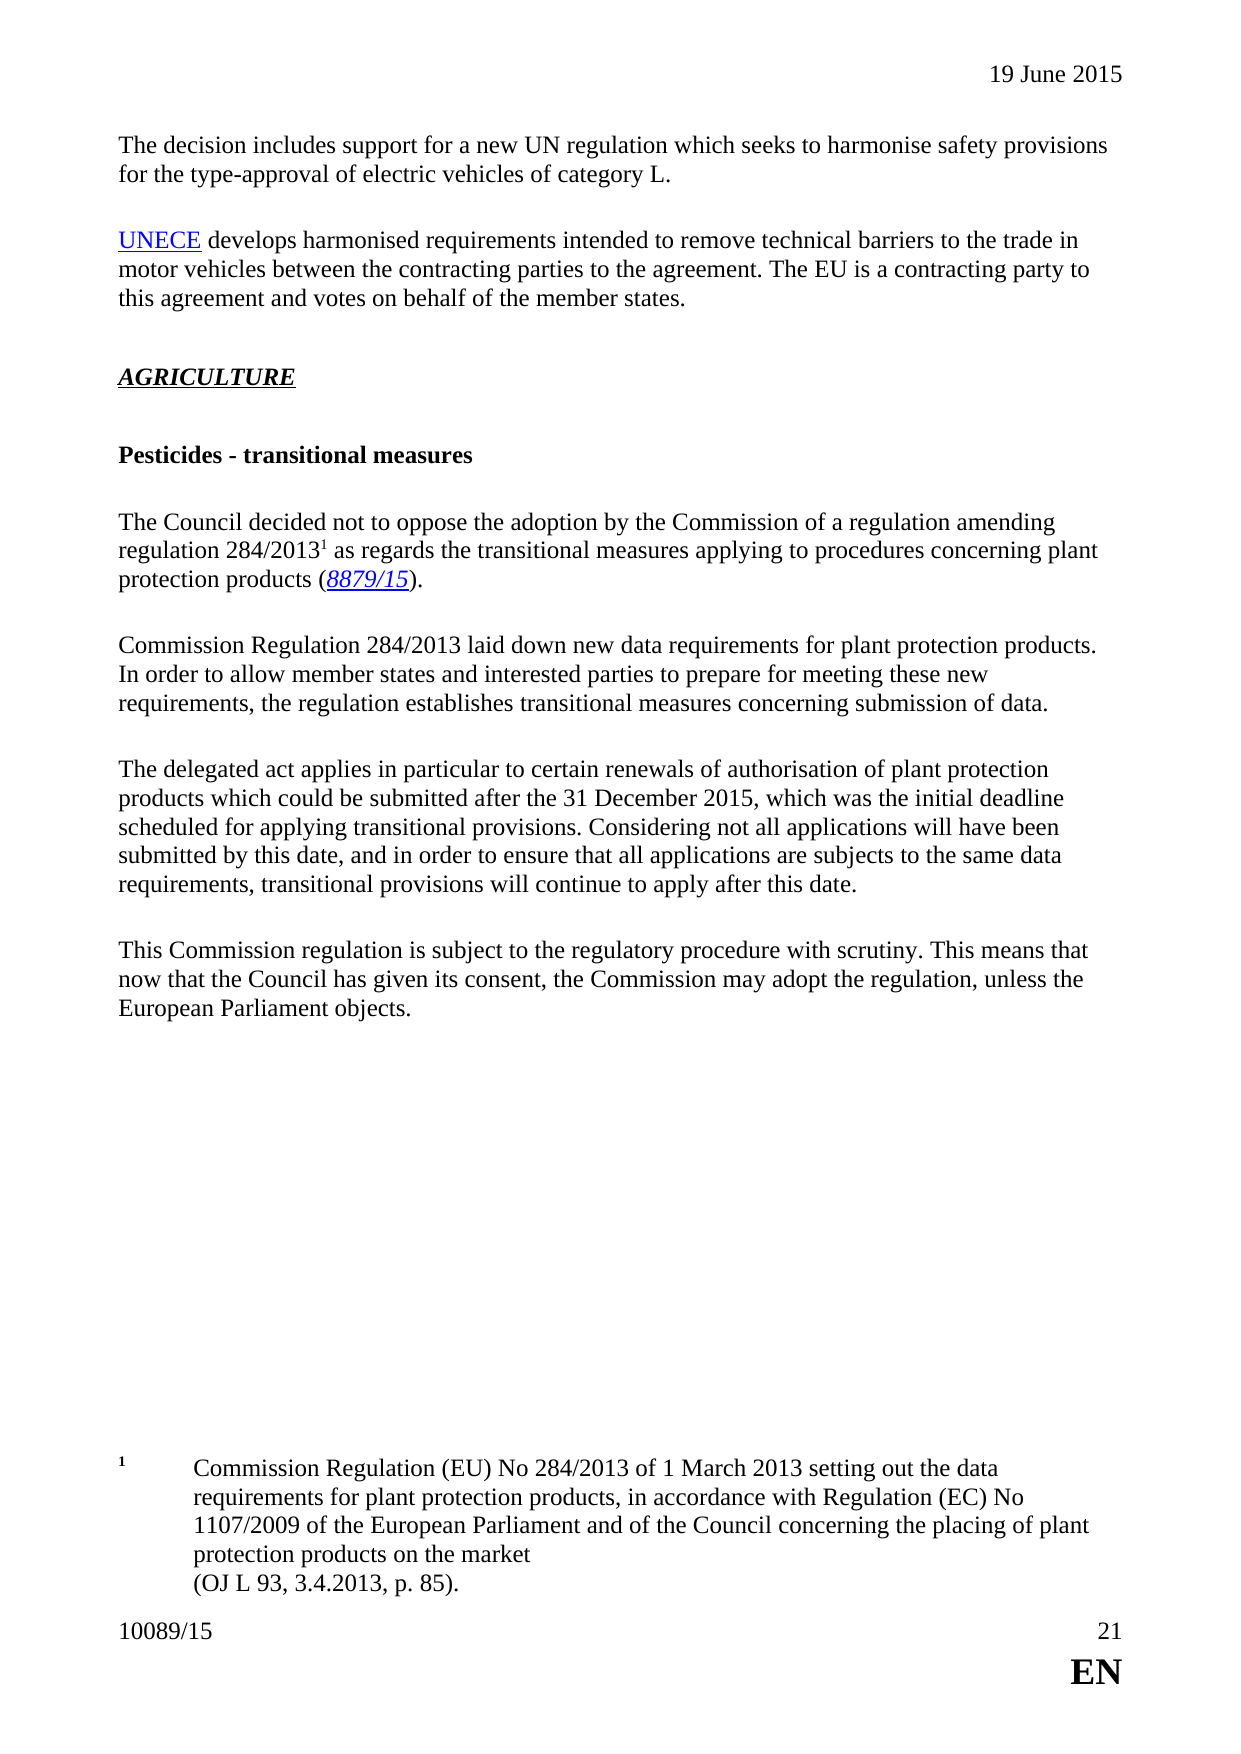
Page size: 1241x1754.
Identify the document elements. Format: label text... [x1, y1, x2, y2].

text The delegated act applies in particular to certain renewals of authorisation of plant protection products which could be submitted after the 31 December 2015, which was the initial deadline scheduled for applying transitional provisions. Considering not all applications will have been submitted by this date, and in order to ensure that all applications are subjects to the same data requirements, transitional provisions will continue to apply after this date. [118, 754, 1122, 898]
text The Council decided not to oppose the adoption by the Commission of a regulation amending regulation 284/2013 as regards the transitional measures applying to procedures concerning plant protection products (8879/15). [118, 507, 1122, 593]
text AGRICULTURE [118, 362, 1122, 391]
text This Commission regulation is subject to the regulatory procedure with scrutiny. This means that now that the Council has given its consent, the Commission may adopt the regulation, unless the European Parliament objects. [118, 936, 1122, 1022]
text The decision includes support for a new UN regulation which seeks to harmonise safety provisions for the type-approval of electric vehicles of category L. [118, 131, 1122, 188]
text Commission Regulation 284/2013 laid down new data requirements for plant protection products. In order to allow member states and interested parties to prepare for meeting these new requirements, the regulation establishes transitional measures concerning submission of data. [118, 631, 1122, 717]
text Pesticides - transitional measures [118, 441, 1122, 469]
text UNECE develops harmonised requirements intended to remove technical barriers to the trade in motor vehicles between the contracting parties to the agreement. The EU is a contracting party to this agreement and votes on behalf of the member states. [118, 226, 1122, 312]
